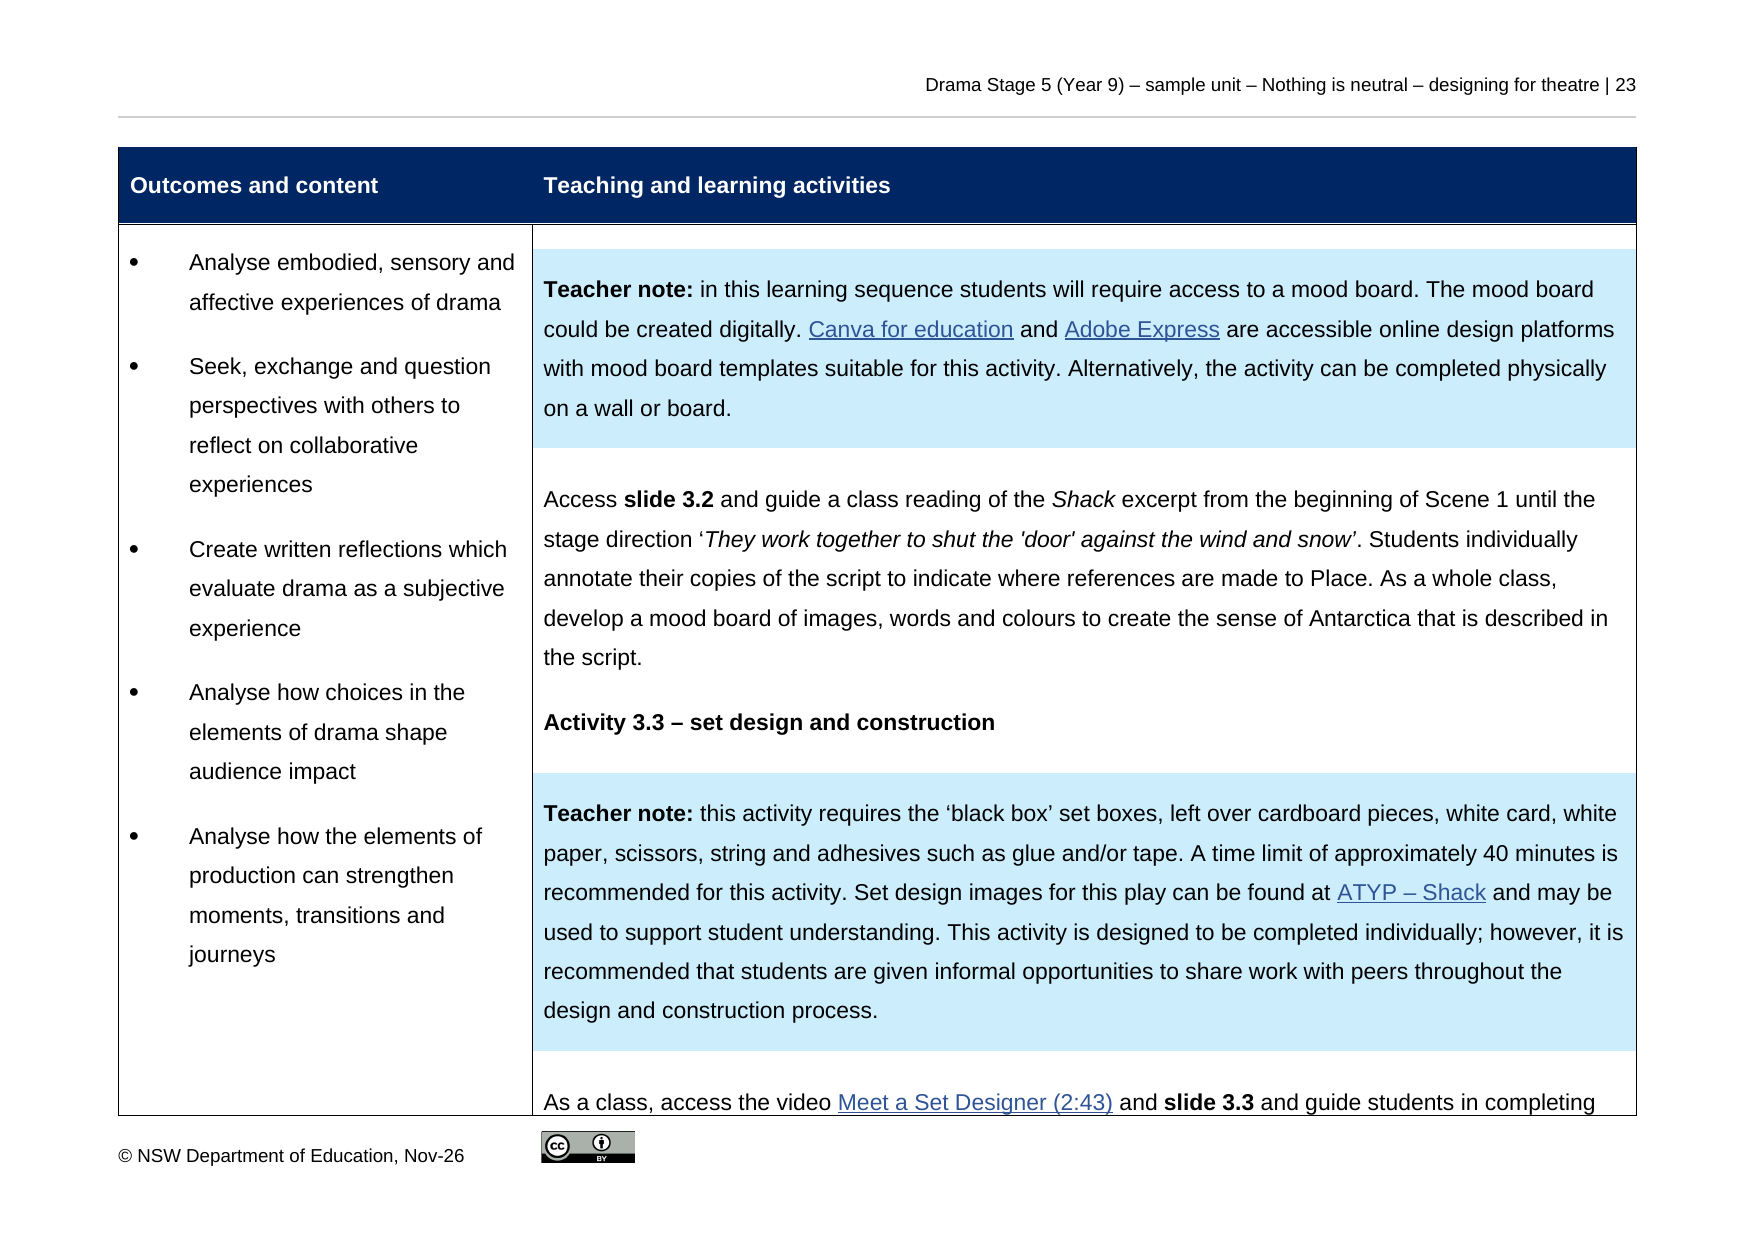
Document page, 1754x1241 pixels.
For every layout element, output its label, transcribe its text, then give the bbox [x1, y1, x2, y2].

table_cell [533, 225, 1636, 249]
table_header Outcomes and content [119, 147, 532, 223]
picture [541, 1131, 635, 1163]
table_header Teaching and learning activities [532, 147, 1636, 223]
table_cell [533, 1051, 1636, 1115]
